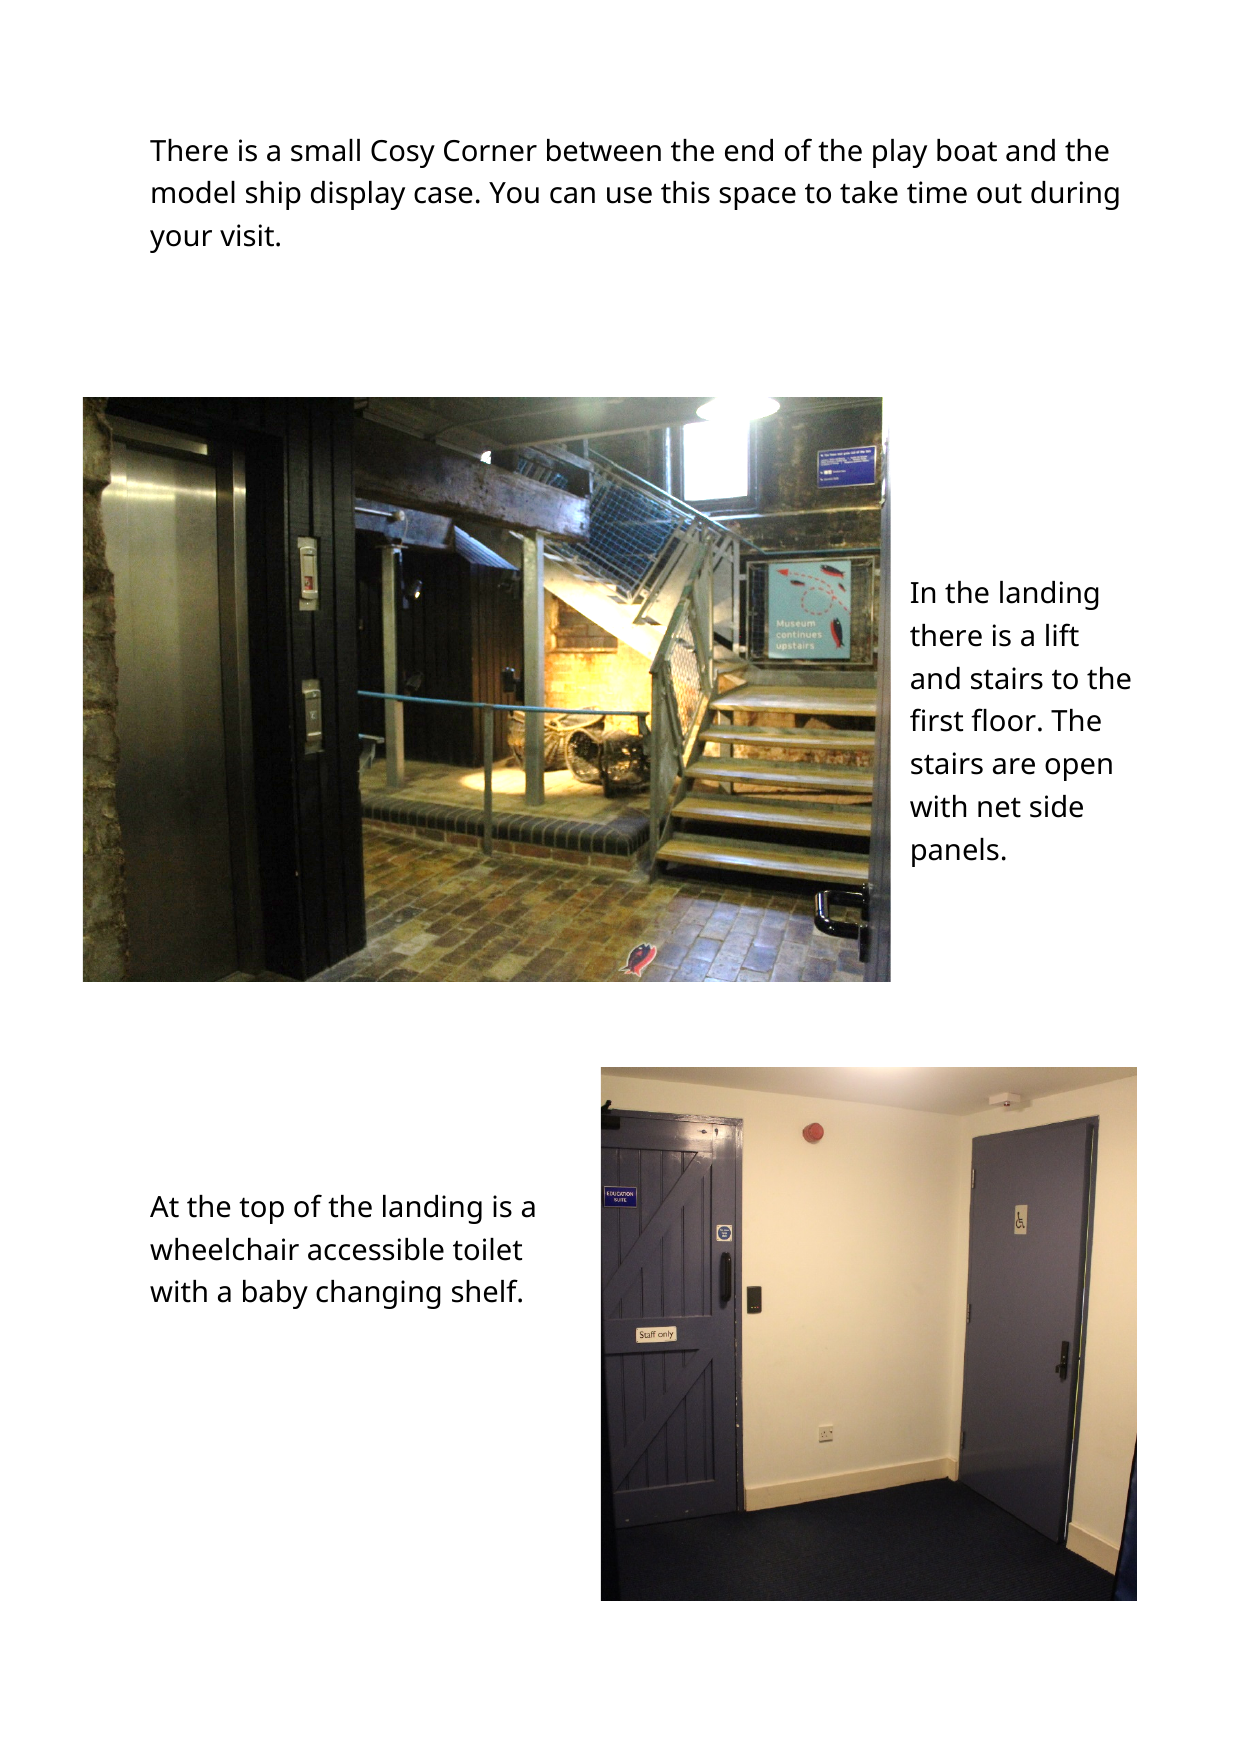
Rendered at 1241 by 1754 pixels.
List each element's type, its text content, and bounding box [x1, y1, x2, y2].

picture [600, 1067, 1137, 1601]
text At the top of the landing is a wheelchair accessible toilet with a baby changing shelf. [150, 1186, 600, 1311]
picture [82, 397, 891, 982]
text In the landing there is a lift and stairs to the first floor. The stairs are open with net side panels. [891, 572, 1137, 869]
text There is a small Cosy Corner between the end of the play boat and the model ship display case. You can use this space to take time out during your visit. [150, 130, 1137, 255]
